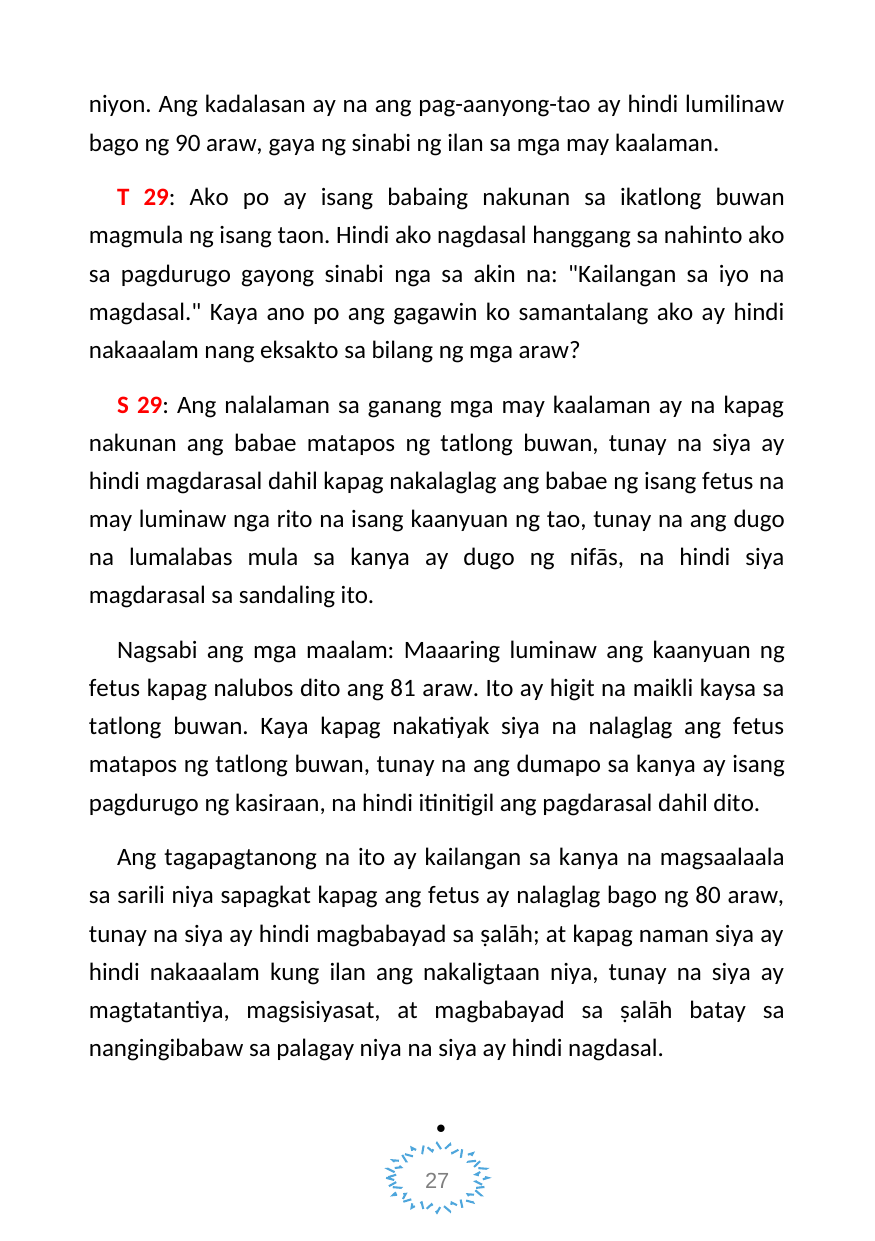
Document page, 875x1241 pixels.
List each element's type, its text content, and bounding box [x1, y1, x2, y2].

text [89, 89, 785, 157]
text T 29: Ako po ay isang babaing nakunan sa ikatlong buwan magmula ng isang taon. Hindi ako nagdasal hanggang sa nahinto ako sa pagdurugo gayong sinabi nga sa akin na: "Kailangan sa iyo na magdasal." Kaya ano po ang gagawin ko samantalang ako ay hindi nakaaalam nang eksakto sa bilang ng mga araw? [89, 182, 785, 364]
text Nagsabi ang mga maalam: Maaaring luminaw ang kaanyuan ng fetus kapag nalubos dito ang 81 araw. Ito ay higit na maikli kaysa sa tatlong buwan. Kaya kapag nakatiyak siya na nalaglag ang fetus matapos ng tatlong buwan, tunay na ang dumapo sa kanya ay isang pagdurugo ng kasiraan, na hindi itinitigil ang pagdarasal dahil dito. [89, 634, 785, 817]
text S 29: Ang nalalaman sa ganang mga may kaalaman ay na kapag nakunan ang babae matapos ng tatlong buwan, tunay na siya ay hindi magdarasal dahil kapag nakalaglag ang babae ng isang fetus na may luminaw nga rito na isang kaanyuan ng tao, tunay na ang dugo na lumalabas mula sa kanya ay dugo ng nifās, na hindi siya magdarasal sa sandaling ito. [89, 389, 785, 610]
text Ang tagapagtanong na ito ay kailangan sa kanya na magsaalaala sa sarili niya sapagkat kapag ang fetus ay nalaglag bago ng 80 araw, tunay na siya ay hindi magbabayad sa ṣalāh; at kapag naman siya ay hindi nakaaalam kung ilan ang nakaligtaan niya, tunay na siya ay magtatantiya, magsisiyasat, at magbabayad sa ṣalāh batay sa nangingibabaw sa palagay niya na siya ay hindi nagdasal. [89, 842, 785, 1063]
